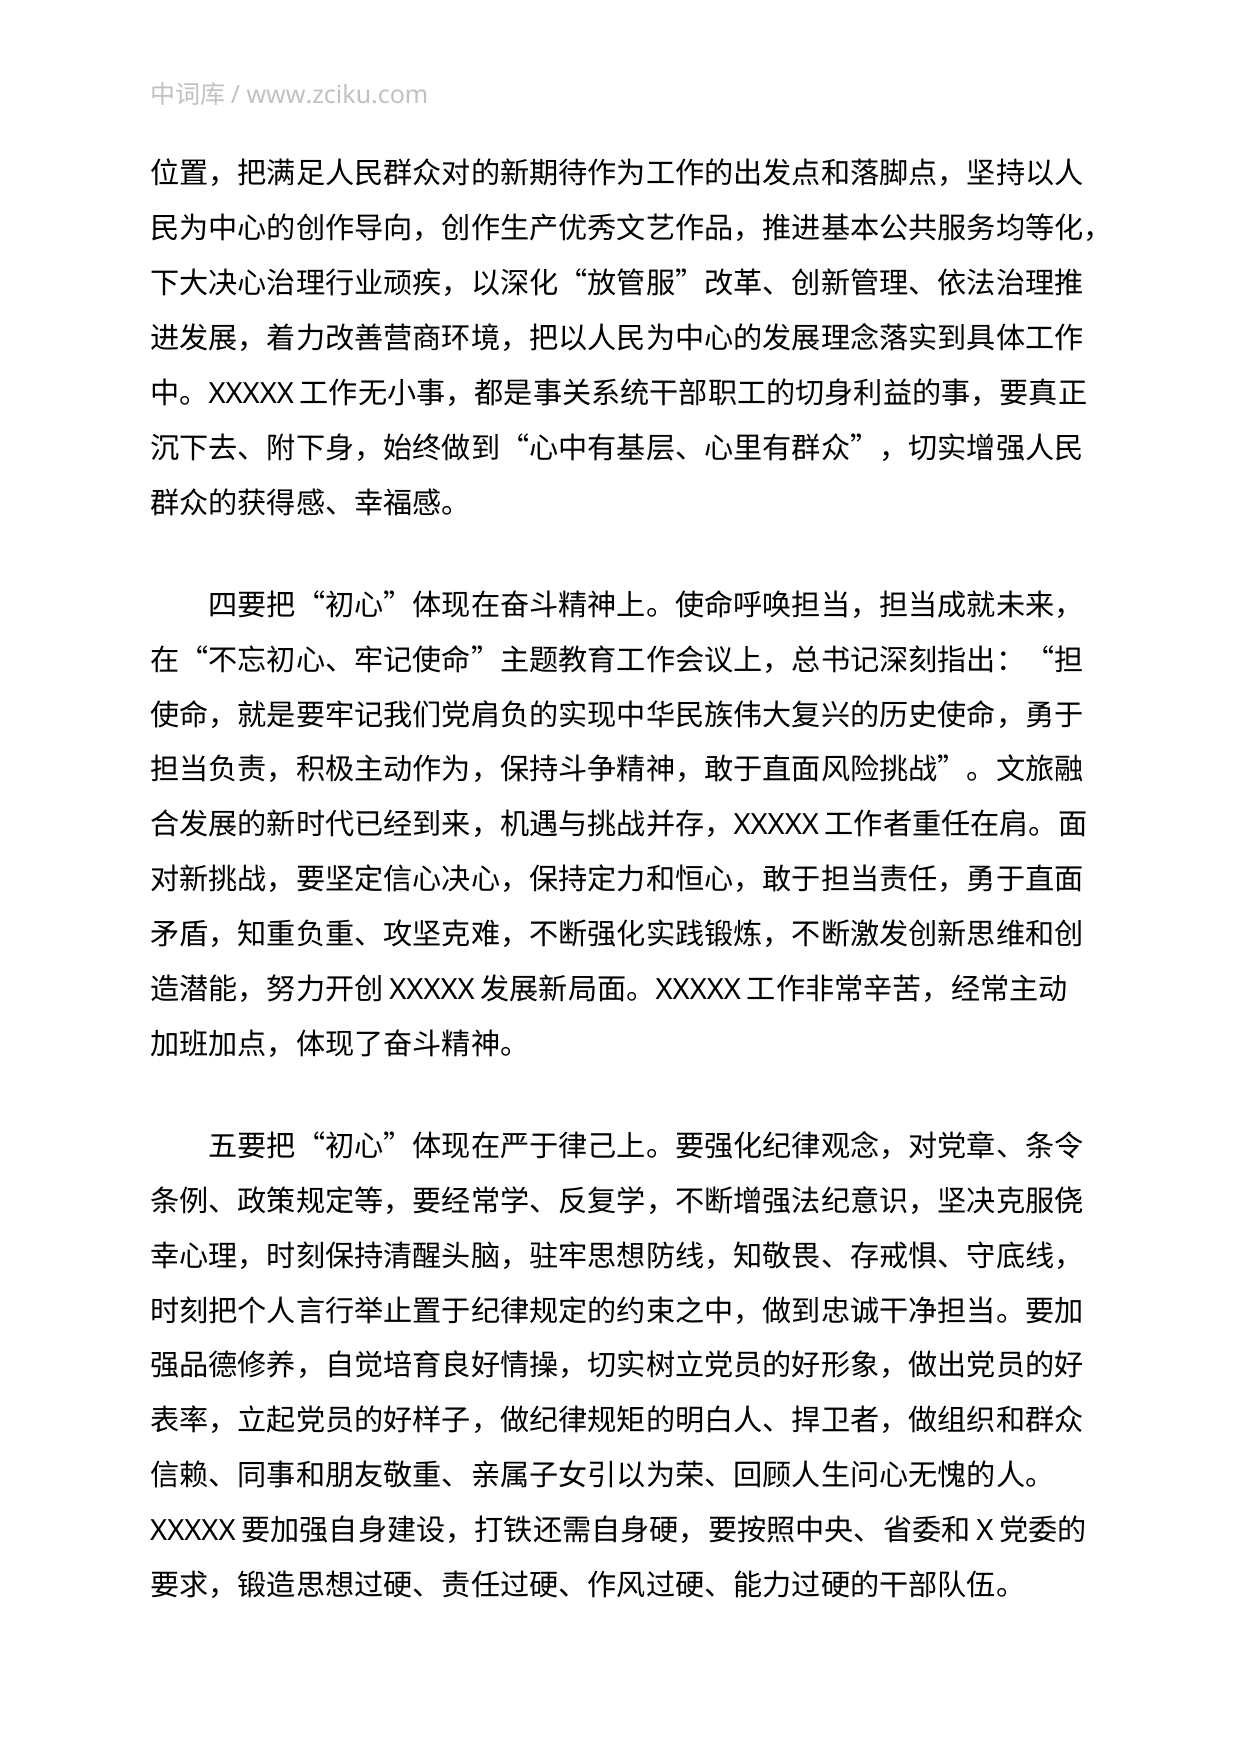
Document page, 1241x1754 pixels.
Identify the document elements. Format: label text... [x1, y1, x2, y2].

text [150, 150, 1090, 522]
text 五要把“初心”体现在严于律己上。要强化纪律观念，对党章、条令条例、政策规定等，要经常学、反复学，不断增强法纪意识，坚决克服侥幸心理，时刻保持清醒头脑，驻牢思想防线，知敬畏、存戒惧、守底线，时刻把个人言行举止置于纪律规定的约束之中，做到忠诚干净担当。要加强品德修养，自觉培育良好情操，切实树立党员的好形象，做出党员的好表率，立起党员的好样子，做纪律规矩的明白人、捍卫者，做组织和群众信赖、同事和朋友敬重、亲属子女引以为荣、回顾人生问心无愧的人。XXXXX要加强自身建设，打铁还需自身硬，要按照中央、省委和X党委的要求，锻造思想过硬、责任过硬、作风过硬、能力过硬的干部队伍。 [150, 1122, 1090, 1604]
text 四要把“初心”体现在奋斗精神上。使命呼唤担当，担当成就未来，在“不忘初心、牢记使命”主题教育工作会议上，总书记深刻指出：“担使命，就是要牢记我们党肩负的实现中华民族伟大复兴的历史使命，勇于担当负责，积极主动作为，保持斗争精神，敢于直面风险挑战”。文旅融合发展的新时代已经到来，机遇与挑战并存，XXXXX工作者重任在肩。面对新挑战，要坚定信心决心，保持定力和恒心，敢于担当责任，勇于直面矛盾，知重负重、攻坚克难，不断强化实践锻炼，不断激发创新思维和创造潜能，努力开创XXXXX发展新局面。XXXXX工作非常辛苦，经常主动加班加点，体现了奋斗精神。 [150, 581, 1090, 1063]
